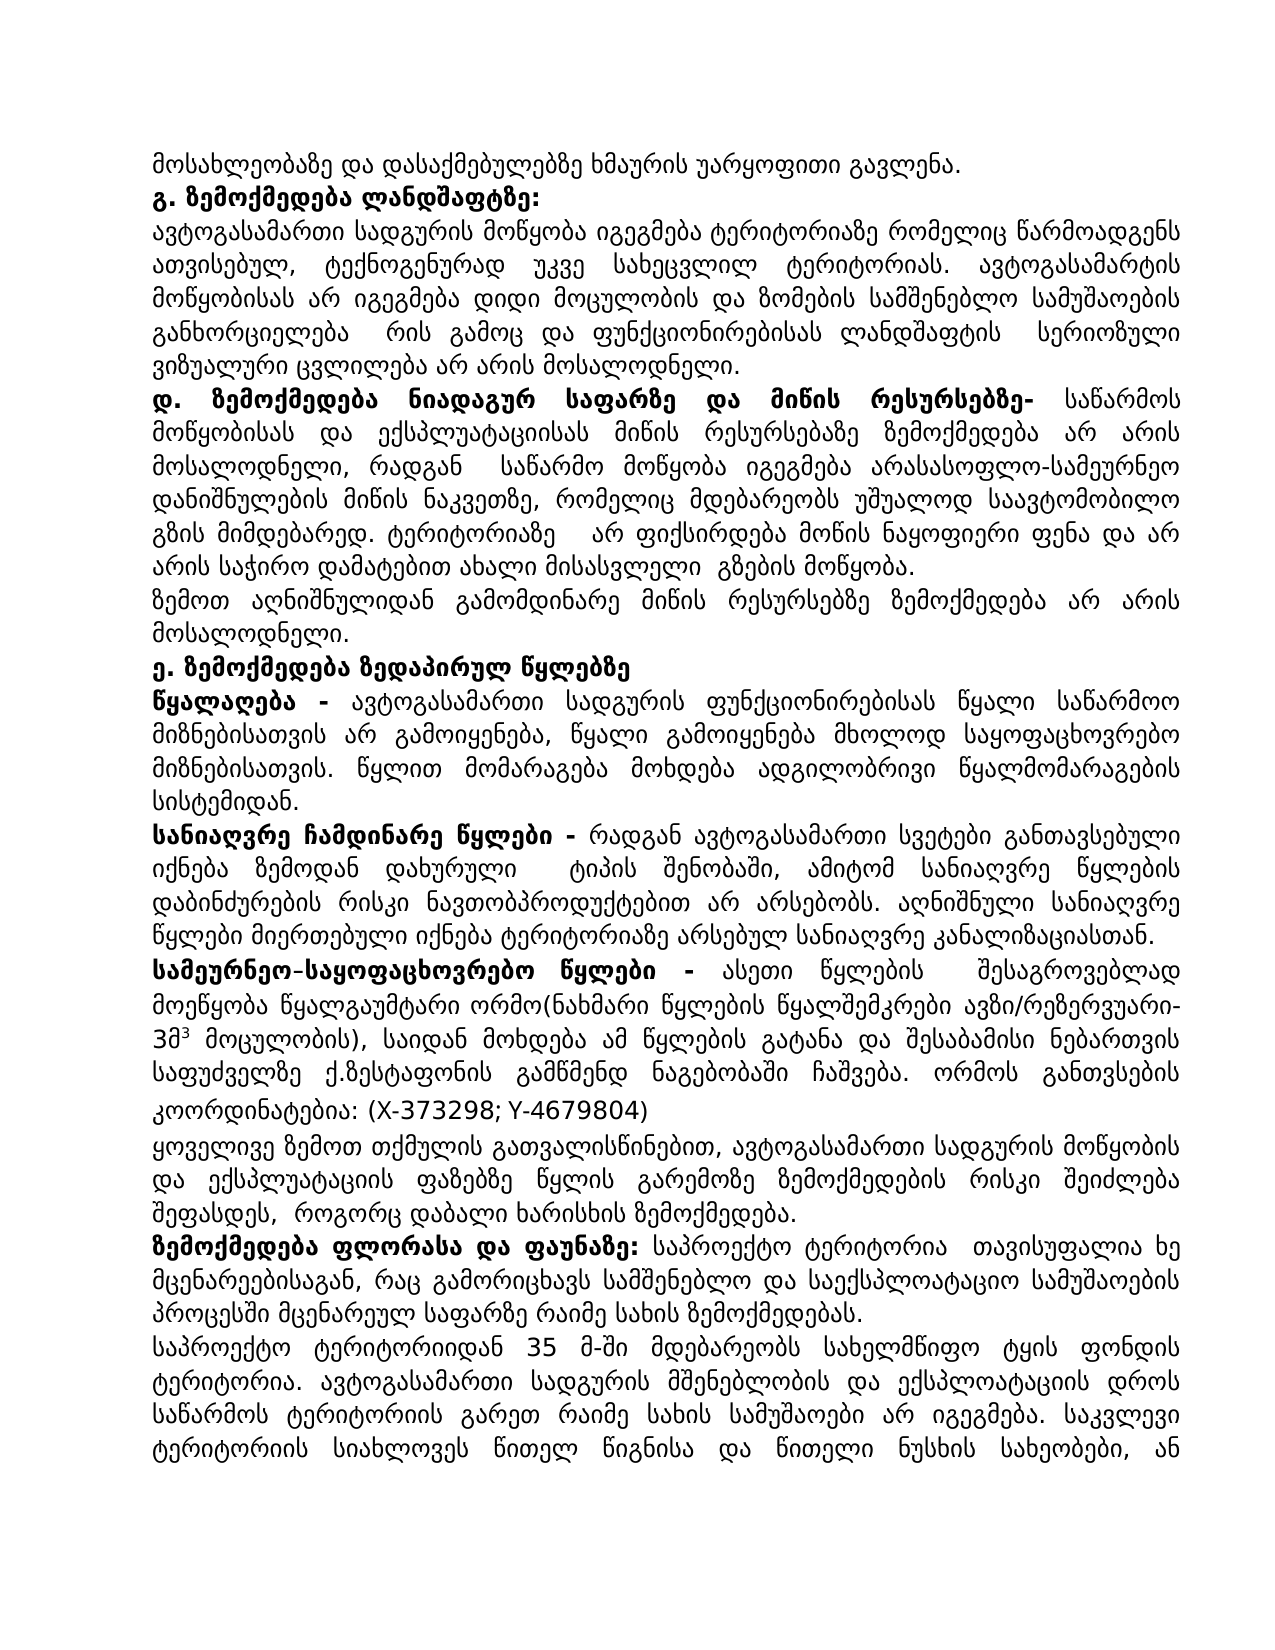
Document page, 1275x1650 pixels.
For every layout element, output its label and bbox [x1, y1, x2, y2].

table_cell [94, 150, 1192, 1463]
